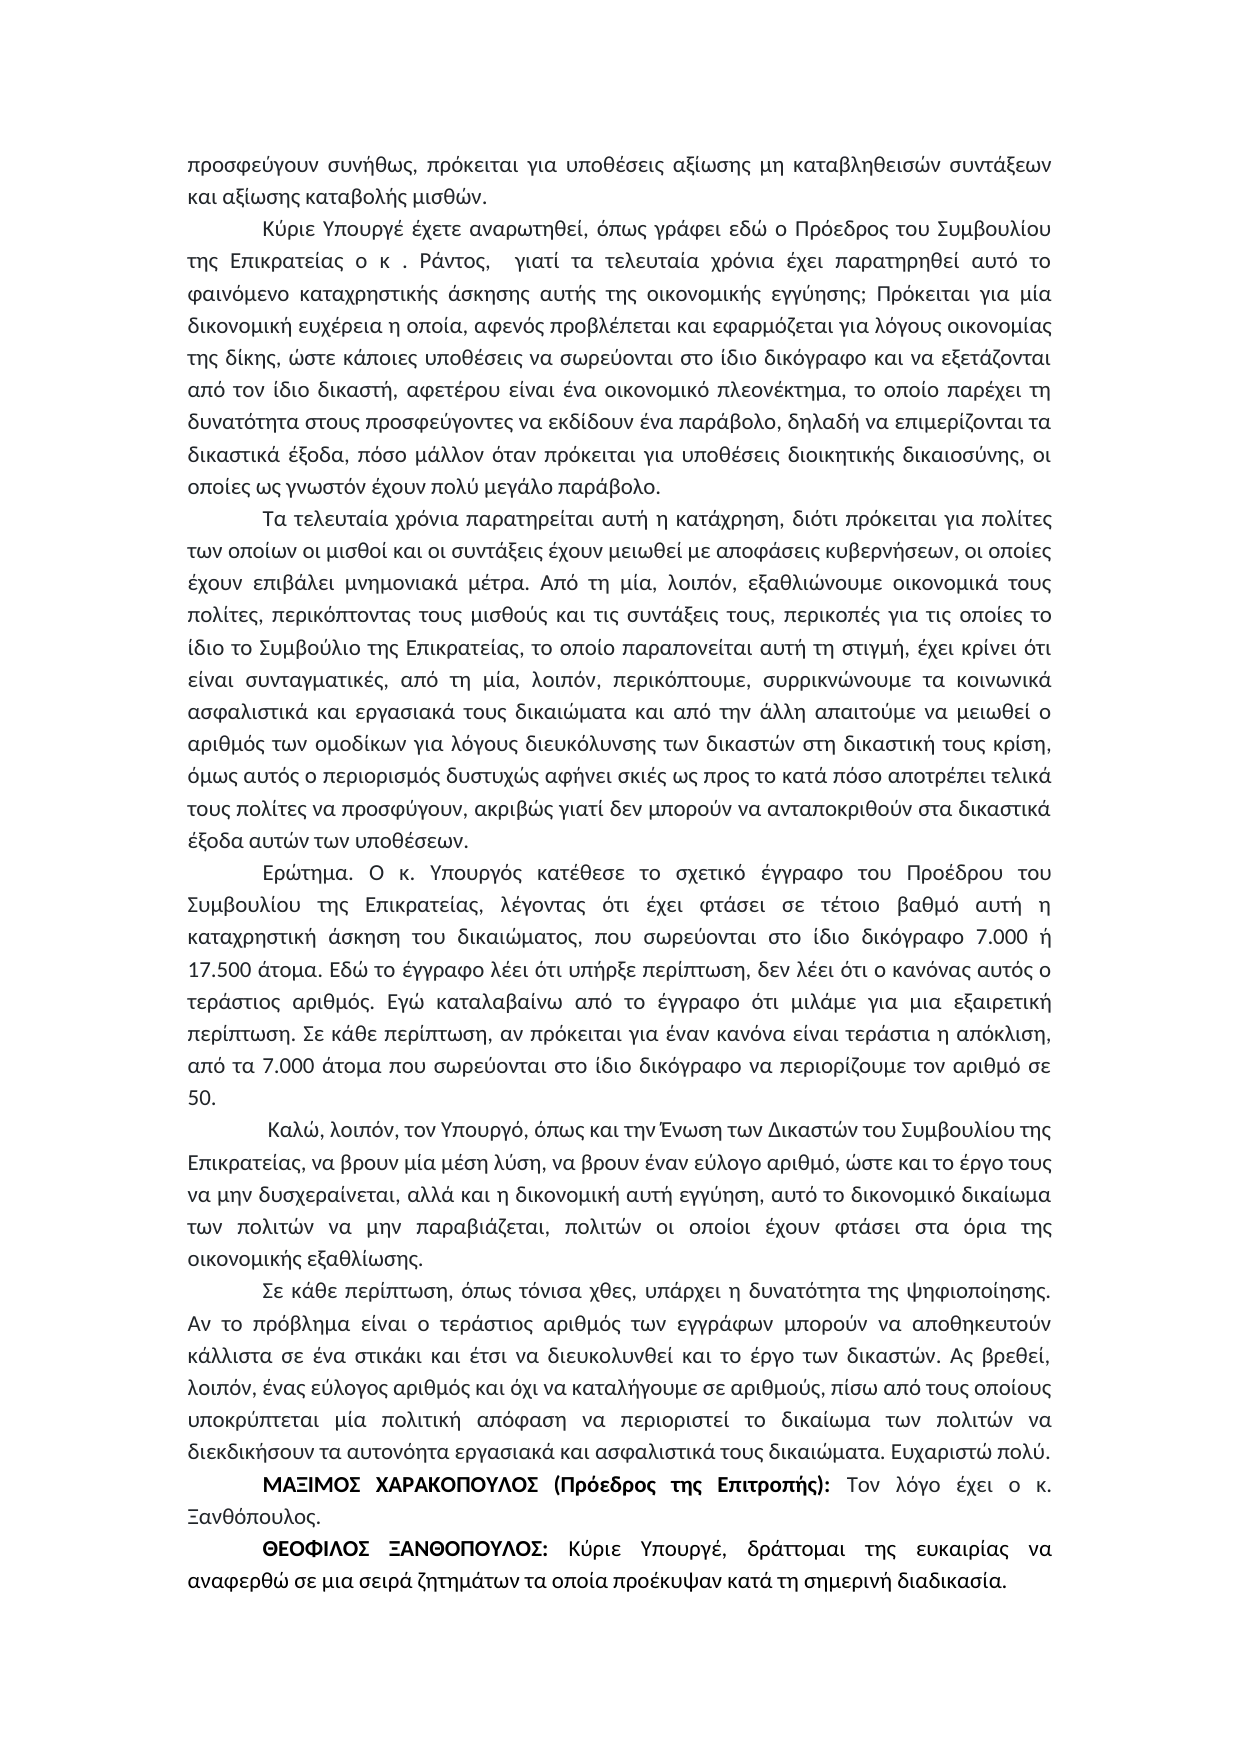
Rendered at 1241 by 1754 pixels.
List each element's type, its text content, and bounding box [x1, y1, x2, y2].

text Κύριε Υπουργέ έχετε αναρωτηθεί, όπως γράφει εδώ ο Πρόεδρος του Συμβουλίου της Επικρατείας ο κ . Ράντος, γιατί τα τελευταία χρόνια έχει παρατηρηθεί αυτό το φαινόμενο καταχρηστικής άσκησης αυτής της οικονομικής εγγύησης; Πρόκειται για μία δικονομική ευχέρεια η οποία, αφενός προβλέπεται και εφαρμόζεται για λόγους οικονομίας της δίκης, ώστε κάποιες υποθέσεις να σωρεύονται στο ίδιο δικόγραφο και να εξετάζονται από τον ίδιο δικαστή, αφετέρου είναι ένα οικονομικό πλεονέκτημα, το οποίο παρέχει τη δυνατότητα στους προσφεύγοντες να εκδίδουν ένα παράβολο, δηλαδή να επιμερίζονται τα δικαστικά έξοδα, πόσο μάλλον όταν πρόκειται για υποθέσεις διοικητικής δικαιοσύνης, οι οποίες ως γνωστόν έχουν πολύ μεγάλο παράβολο. [187, 214, 1053, 500]
text Τα τελευταία χρόνια παρατηρείται αυτή η κατάχρηση, διότι πρόκειται για πολίτες των οποίων οι μισθοί και οι συντάξεις έχουν μειωθεί με αποφάσεις κυβερνήσεων, οι οποίες έχουν επιβάλει μνημονιακά μέτρα. Από τη μία, λοιπόν, εξαθλιώνουμε οικονομικά τους πολίτες, περικόπτοντας τους μισθούς και τις συντάξεις τους, περικοπές για τις οποίες το ίδιο το Συμβούλιο της Επικρατείας, το οποίο παραπονείται αυτή τη στιγμή, έχει κρίνει ότι είναι συνταγματικές, από τη μία, λοιπόν, περικόπτουμε, συρρικνώνουμε τα κοινωνικά ασφαλιστικά και εργασιακά τους δικαιώματα και από την άλλη απαιτούμε να μειωθεί ο αριθμός των ομοδίκων για λόγους διευκόλυνσης των δικαστών στη δικαστική τους κρίση, όμως αυτός ο περιορισμός δυστυχώς αφήνει σκιές ως προς το κατά πόσο αποτρέπει τελικά τους πολίτες να προσφύγουν, ακριβώς γιατί δεν μπορούν να ανταποκριθούν στα δικαστικά έξοδα αυτών των υποθέσεων. [187, 504, 1053, 854]
text Σε κάθε περίπτωση, όπως τόνισα χθες, υπάρχει η δυνατότητα της ψηφιοποίησης. Αν το πρόβλημα είναι ο τεράστιος αριθμός των εγγράφων μπορούν να αποθηκευτούν κάλλιστα σε ένα στικάκι και έτσι να διευκολυνθεί και το έργο των δικαστών. Ας βρεθεί, λοιπόν, ένας εύλογος αριθμός και όχι να καταλήγουμε σε αριθμούς, πίσω από τους οποίους υποκρύπτεται μία πολιτική απόφαση να περιοριστεί το δικαίωμα των πολιτών να διεκδικήσουν τα αυτονόητα εργασιακά και ασφαλιστικά τους δικαιώματα. Ευχαριστώ πολύ. [187, 1277, 1053, 1466]
text Ερώτημα. Ο κ. Υπουργός κατέθεσε το σχετικό έγγραφο του Προέδρου του Συμβουλίου της Επικρατείας, λέγοντας ότι έχει φτάσει σε τέτοιο βαθμό αυτή η καταχρηστική άσκηση του δικαιώματος, που σωρεύονται στο ίδιο δικόγραφο 7.000 ή 17.500 άτομα. Εδώ το έγγραφο λέει ότι υπήρξε περίπτωση, δεν λέει ότι ο κανόνας αυτός ο τεράστιος αριθμός. Εγώ καταλαβαίνω από το έγγραφο ότι μιλάμε για μια εξαιρετική περίπτωση. Σε κάθε περίπτωση, αν πρόκειται για έναν κανόνα είναι τεράστια η απόκλιση, από τα 7.000 άτομα που σωρεύονται στο ίδιο δικόγραφο να περιορίζουμε τον αριθμό σε 50. [187, 858, 1053, 1111]
text ΘΕΟΦΙΛΟΣ ΞΑΝΘΟΠΟΥΛΟΣ: Κύριε Υπουργέ, δράττομαι της ευκαιρίας να αναφερθώ σε μια σειρά ζητημάτων τα οποία προέκυψαν κατά τη σημερινή διαδικασία. [187, 1534, 1053, 1594]
text Καλώ, λοιπόν, τον Υπουργό, όπως και την Ένωση των Δικαστών του Συμβουλίου της Επικρατείας, να βρουν μία μέση λύση, να βρουν έναν εύλογο αριθμό, ώστε και το έργο τους να μην δυσχεραίνεται, αλλά και η δικονομική αυτή εγγύηση, αυτό το δικονομικό δικαίωμα των πολιτών να μην παραβιάζεται, πολιτών οι οποίοι έχουν φτάσει στα όρια της οικονομικής εξαθλίωσης. [187, 1116, 1053, 1272]
text ΜΑΞΙΜΟΣ ΧΑΡΑΚΟΠΟΥΛΟΣ (Πρόεδρος της Επιτροπής): Τον λόγο έχει ο κ. Ξανθόπουλος. [187, 1470, 1053, 1530]
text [187, 150, 1053, 210]
